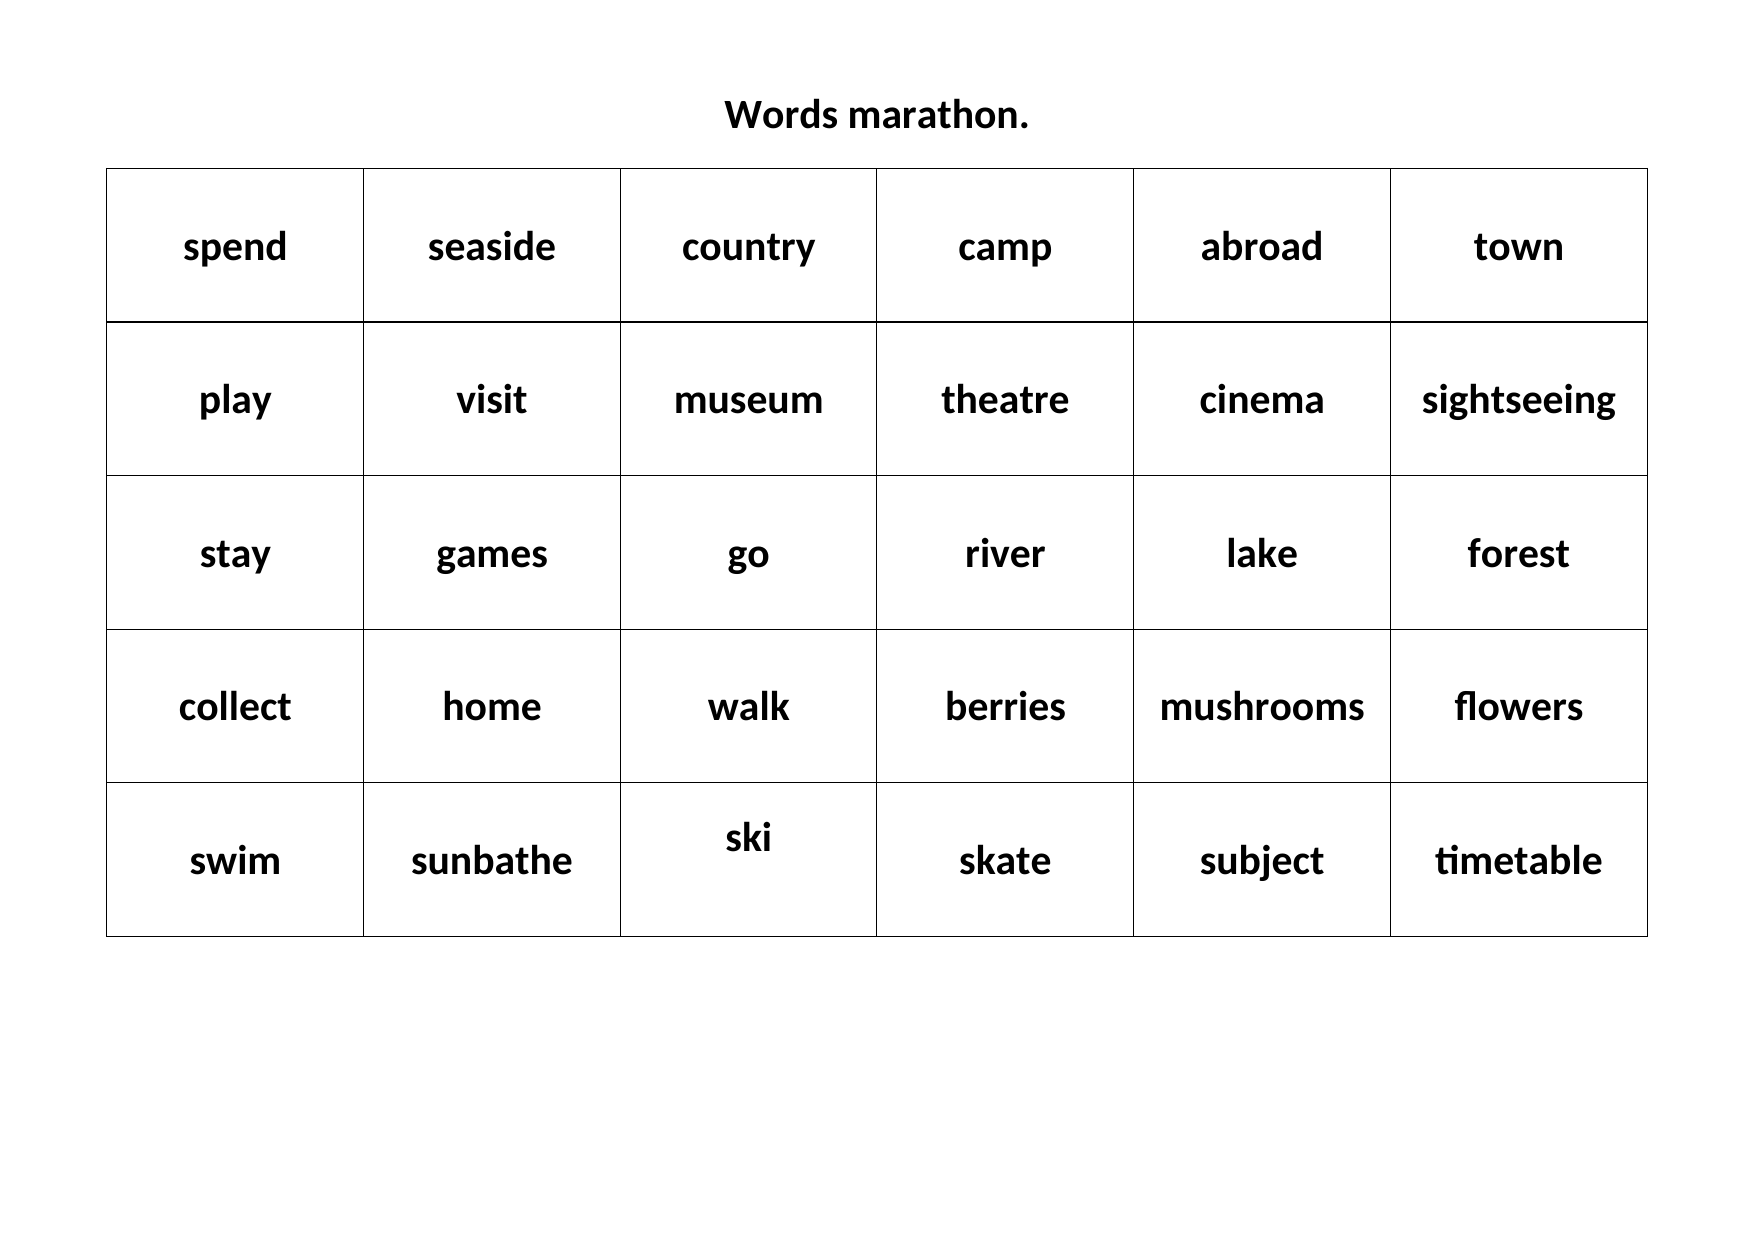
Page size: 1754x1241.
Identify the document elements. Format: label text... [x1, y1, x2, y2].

table_cell lake [1134, 476, 1390, 628]
table_cell river [877, 476, 1133, 628]
text Words marathon. [118, 88, 1636, 139]
table_cell swim [107, 783, 363, 936]
table_cell play [107, 323, 363, 475]
table_header country [621, 169, 876, 321]
table_header town [1391, 169, 1647, 321]
table_cell museum [621, 323, 876, 475]
table_cell home [364, 630, 620, 782]
table_cell berries [877, 630, 1133, 782]
table_header abroad [1134, 169, 1390, 321]
table_cell go [621, 476, 876, 628]
table_cell ski [621, 783, 876, 936]
table_header seaside [364, 169, 620, 321]
table_cell games [364, 476, 620, 628]
table_cell stay [107, 476, 363, 628]
table_cell collect [107, 630, 363, 782]
table_cell cinema [1134, 323, 1390, 475]
table_cell subject [1134, 783, 1390, 936]
table_cell sunbathe [364, 783, 620, 936]
table_cell walk [621, 630, 876, 782]
table_cell skate [877, 783, 1133, 936]
table_cell timetable [1391, 783, 1647, 936]
table_cell mushrooms [1134, 630, 1390, 782]
table_cell flowers [1391, 630, 1647, 782]
table_cell theatre [877, 323, 1133, 475]
table_header camp [877, 169, 1133, 321]
table_cell forest [1391, 476, 1647, 628]
table_cell visit [364, 323, 620, 475]
table_header spend [107, 169, 363, 321]
table_cell sightseeing [1391, 323, 1647, 475]
